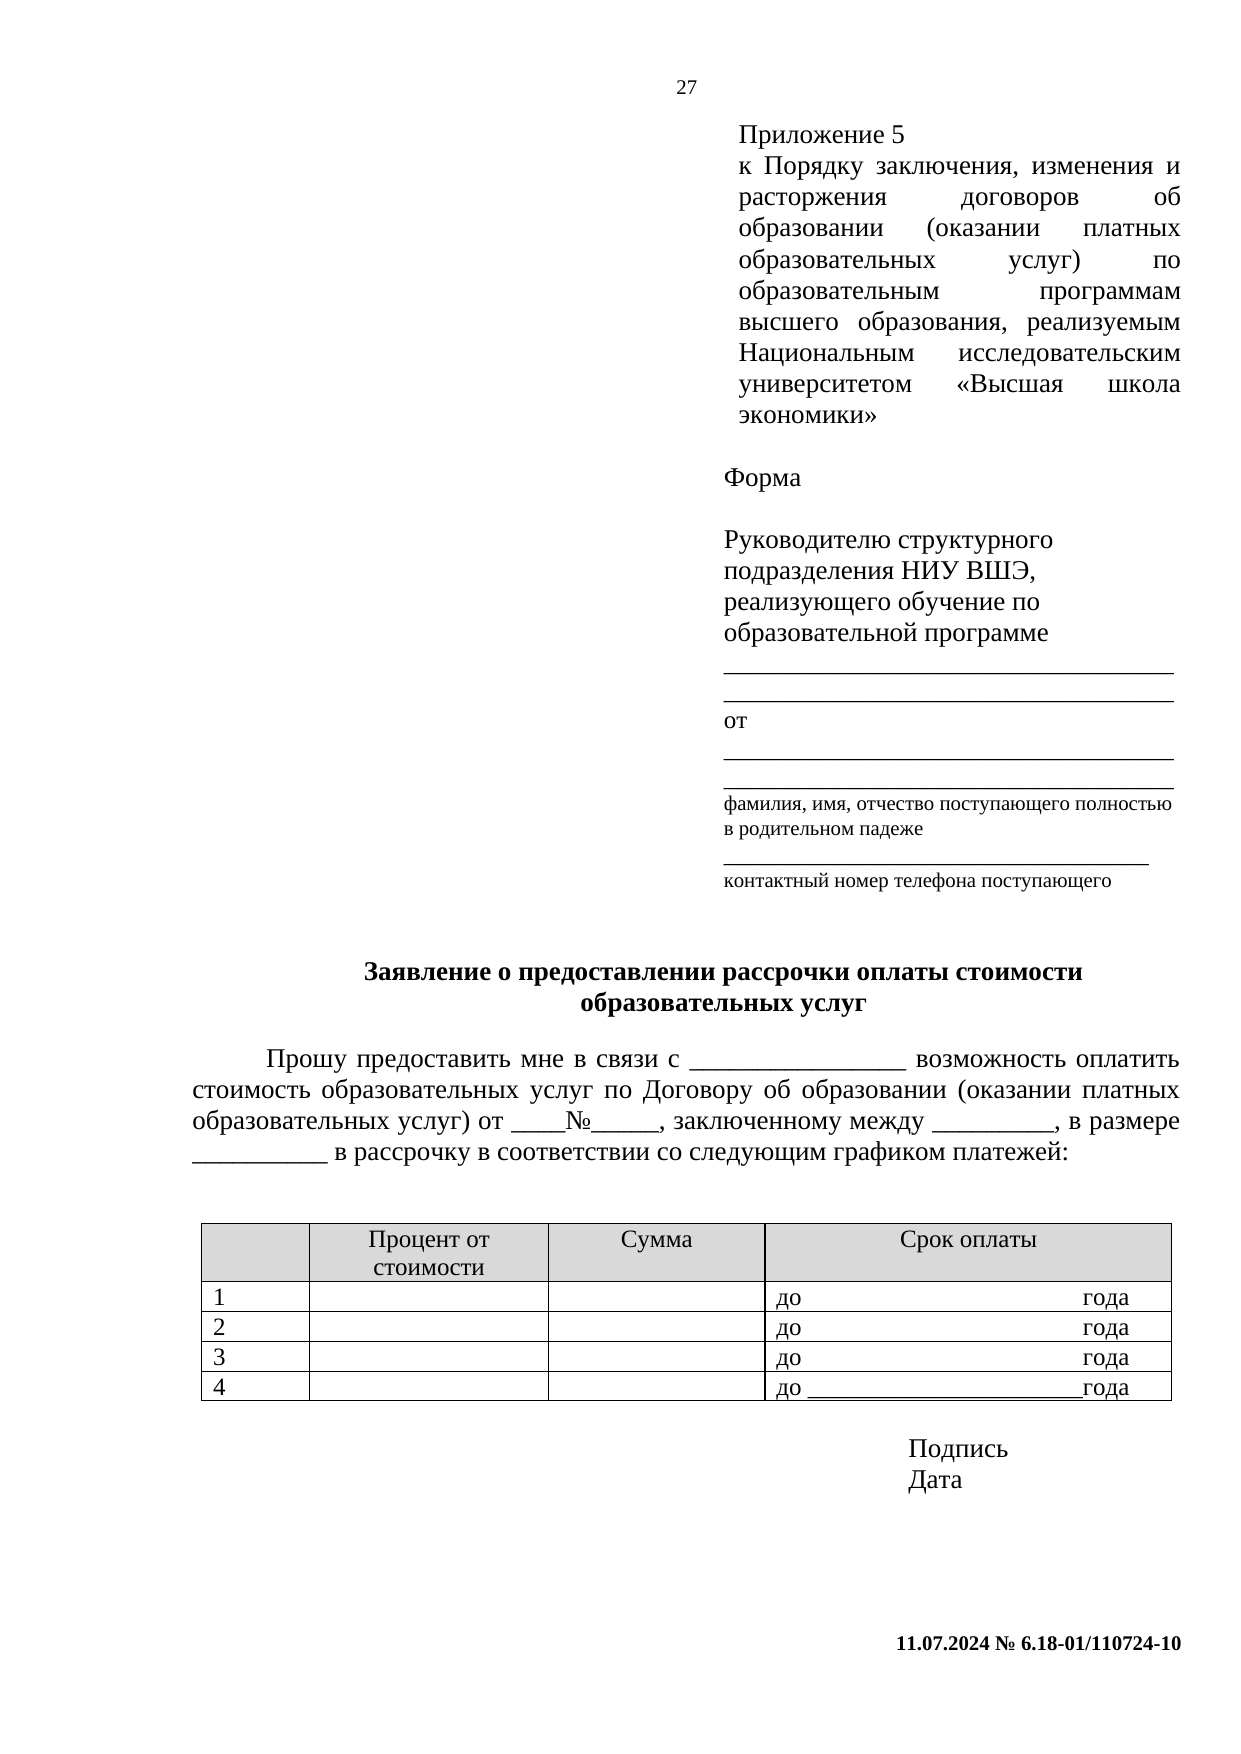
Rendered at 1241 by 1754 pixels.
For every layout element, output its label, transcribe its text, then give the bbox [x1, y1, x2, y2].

table_cell [549, 1282, 764, 1311]
text Форма [723, 461, 1181, 492]
text Приложение 5 [738, 118, 1181, 149]
table_cell [549, 1372, 764, 1400]
table_cell [310, 1342, 548, 1371]
text Руководителю структурного подразделения НИУ ВШЭ, реализующего обучение по образовательной программе [723, 523, 1181, 648]
text Подпись [192, 1432, 1181, 1464]
table_cell 2 [202, 1312, 309, 1341]
table_header [202, 1224, 309, 1281]
table_cell до года [766, 1342, 1171, 1371]
text __________________________________ [723, 839, 1181, 868]
table_cell [549, 1312, 764, 1341]
text ________________________________________________________________________ [723, 648, 1181, 705]
text контактный номер телефона поступающего [723, 868, 1181, 892]
table_cell 4 [202, 1372, 309, 1400]
table_cell [310, 1312, 548, 1341]
table_cell [310, 1282, 548, 1311]
table_cell до года [766, 1282, 1171, 1311]
table_cell 1 [202, 1282, 309, 1311]
table_cell 3 [202, 1342, 309, 1371]
text образовательных услуг [192, 986, 1181, 1017]
table_header Сумма [549, 1224, 764, 1281]
text Дата [192, 1464, 1181, 1495]
table_cell до ______________________года [766, 1372, 1171, 1400]
table_cell [549, 1342, 764, 1371]
text к Порядку заключения, изменения и расторжения договоров об образовании (оказании платных образовательных услуг) по образовательным программам высшего образования, реализуемым Национальным исследовательским университетом «Высшая школа экономики» [738, 149, 1181, 429]
text Заявление о предоставлении рассрочки оплаты стоимости [192, 954, 1181, 986]
table_cell до года [766, 1312, 1171, 1341]
table_header Процент от стоимости [310, 1224, 548, 1281]
table_cell [310, 1372, 548, 1400]
text от ________________________________________________________________________ фамилия, имя, отчество поступающего полностью в родительном падеже [723, 705, 1181, 839]
table_header Срок оплаты [766, 1224, 1171, 1281]
text Прошу предоставить мне в связи с ________________ возможность оплатить стоимость образовательных услуг по Договору об образовании (оказании платных образовательных услуг) от ____№_____, заключенному между _________, в размере __________ в рассрочку в соответствии со следующим графиком платежей: [192, 1042, 1181, 1166]
